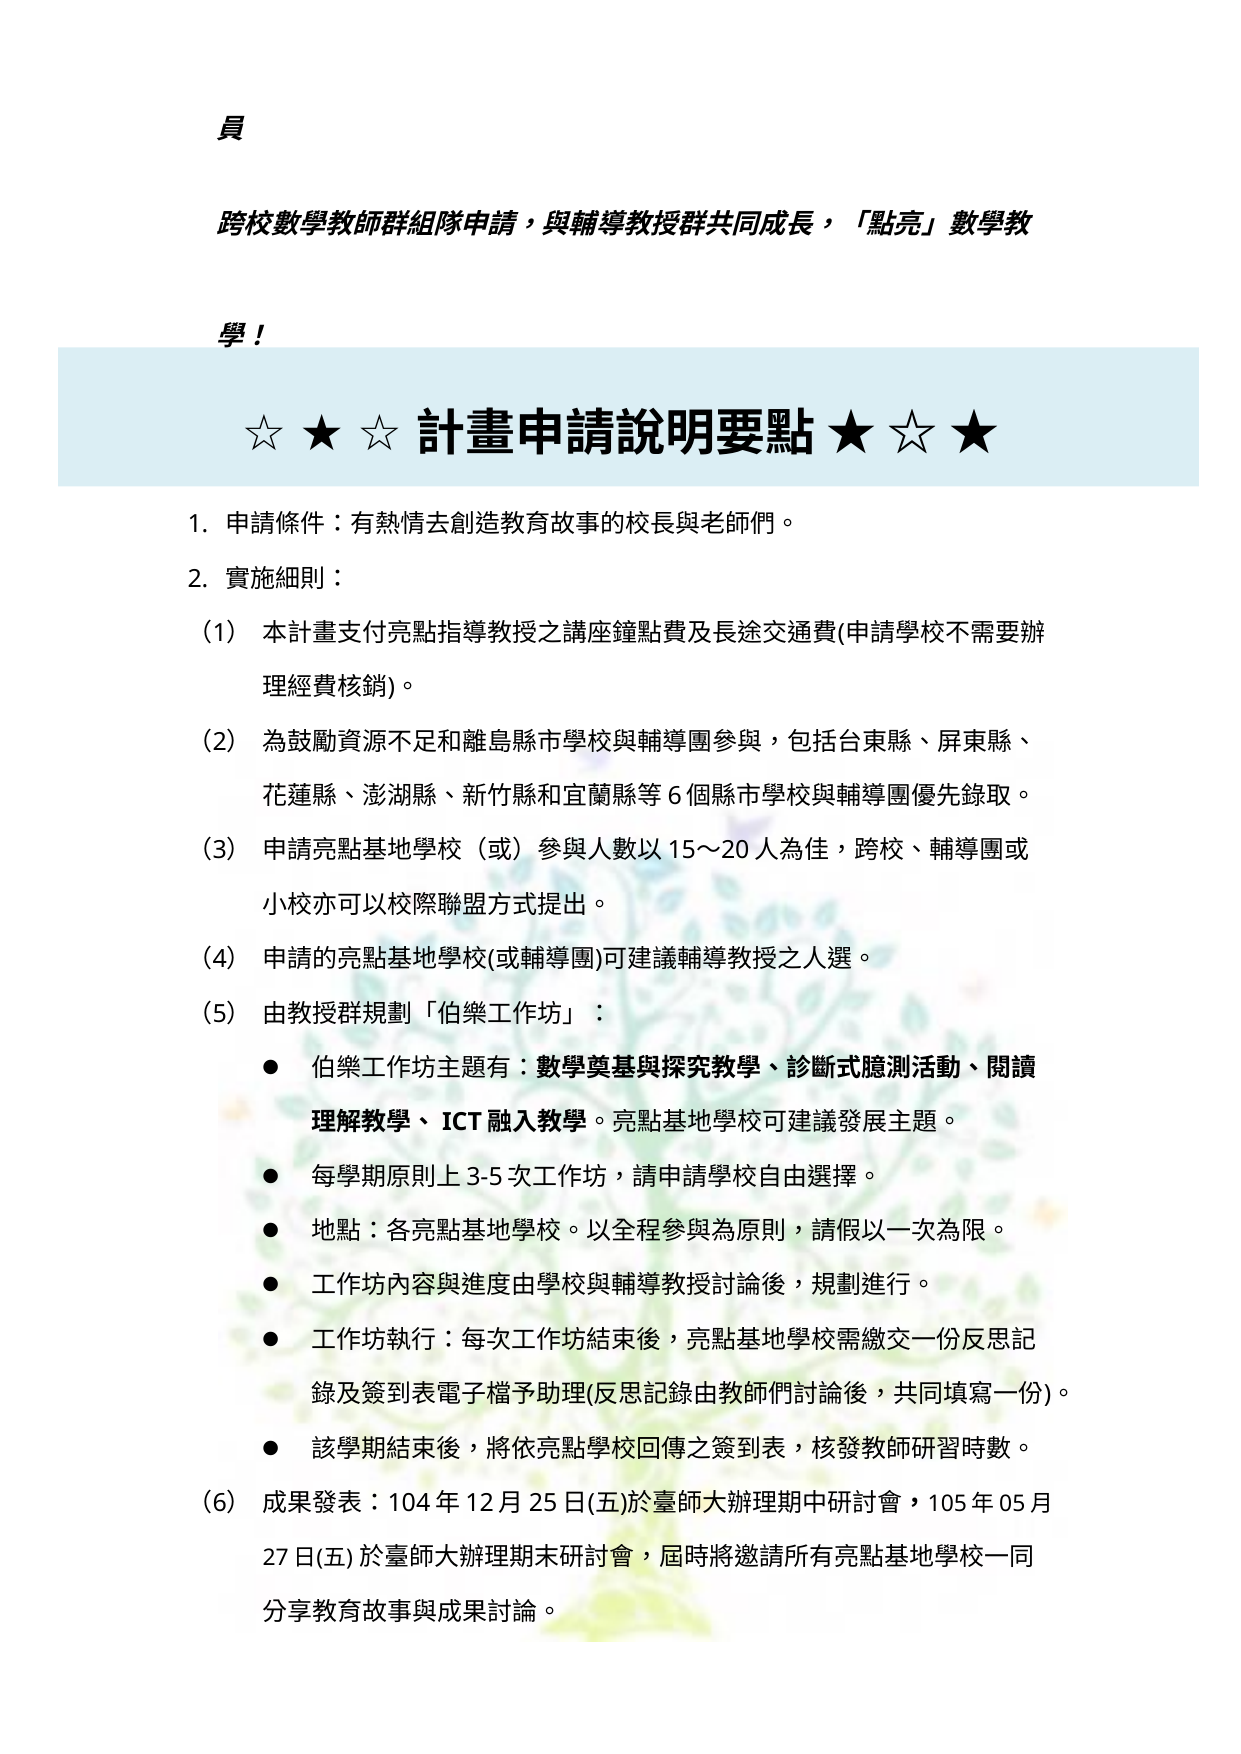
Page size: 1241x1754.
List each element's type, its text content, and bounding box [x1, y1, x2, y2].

list 申請的亮點基地學校(或輔導團)可建議輔導教授之人選。 [187, 939, 1053, 975]
list 本計畫支付亮點指導教授之講座鐘點費及長途交通費(申請學校不需要辦理經費核銷)。 [187, 612, 1053, 703]
list 該學期結束後，將依亮點學校回傳之簽到表，核發教師研習時數。 [261, 1428, 1053, 1464]
list 成果發表：104年12月25日(五)於臺師大辦理期中研討會，105年05月27日(五) 於臺師大辦理期末研討會，屆時將邀請所有亮點基地學校一同分享教育故事與成果討論。 [187, 1482, 1053, 1627]
list 工作坊內容與進度由學校與輔導教授討論後，規劃進行。 [261, 1265, 1053, 1301]
list 實施細則： [187, 558, 1053, 594]
list 由教授群規劃「伯樂工作坊」： [187, 993, 1053, 1029]
list 工作坊執行：每次工作坊結束後，亮點基地學校需繳交一份反思記錄及簽到表電子檔予助理(反思記錄由教師們討論後，共同填寫一份)。 [261, 1319, 1053, 1410]
picture [218, 741, 1068, 1642]
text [217, 89, 1053, 164]
list 申請條件：有熱情去創造教育故事的校長與老師們。 [187, 502, 1053, 540]
list 伯樂工作坊主題有：數學奠基與探究教學、診斷式臆測活動、閱讀理解教學、 ICT融入教學。亮點基地學校可建議發展主題。 [261, 1047, 1053, 1138]
list 每學期原則上3-5次工作坊，請申請學校自由選擇。 [261, 1156, 1053, 1192]
list 為鼓勵資源不足和離島縣市學校與輔導團參與，包括台東縣、屏東縣、花蓮縣、澎湖縣、新竹縣和宜蘭縣等6個縣市學校與輔導團優先錄取。 [187, 721, 1053, 812]
text ☆ ★ ☆ 計畫申請說明要點 ★ ☆ ★ [187, 391, 1053, 466]
text 跨校數學教師群組隊申請，與輔導教授群共同成長，「點亮」數學教學！ [217, 184, 1053, 372]
list 申請亮點基地學校（或）參與人數以15〜20人為佳，跨校、輔導團或小校亦可以校際聯盟方式提出。 [187, 830, 1053, 921]
list 地點：各亮點基地學校。以全程參與為原則，請假以一次為限。 [261, 1211, 1053, 1247]
